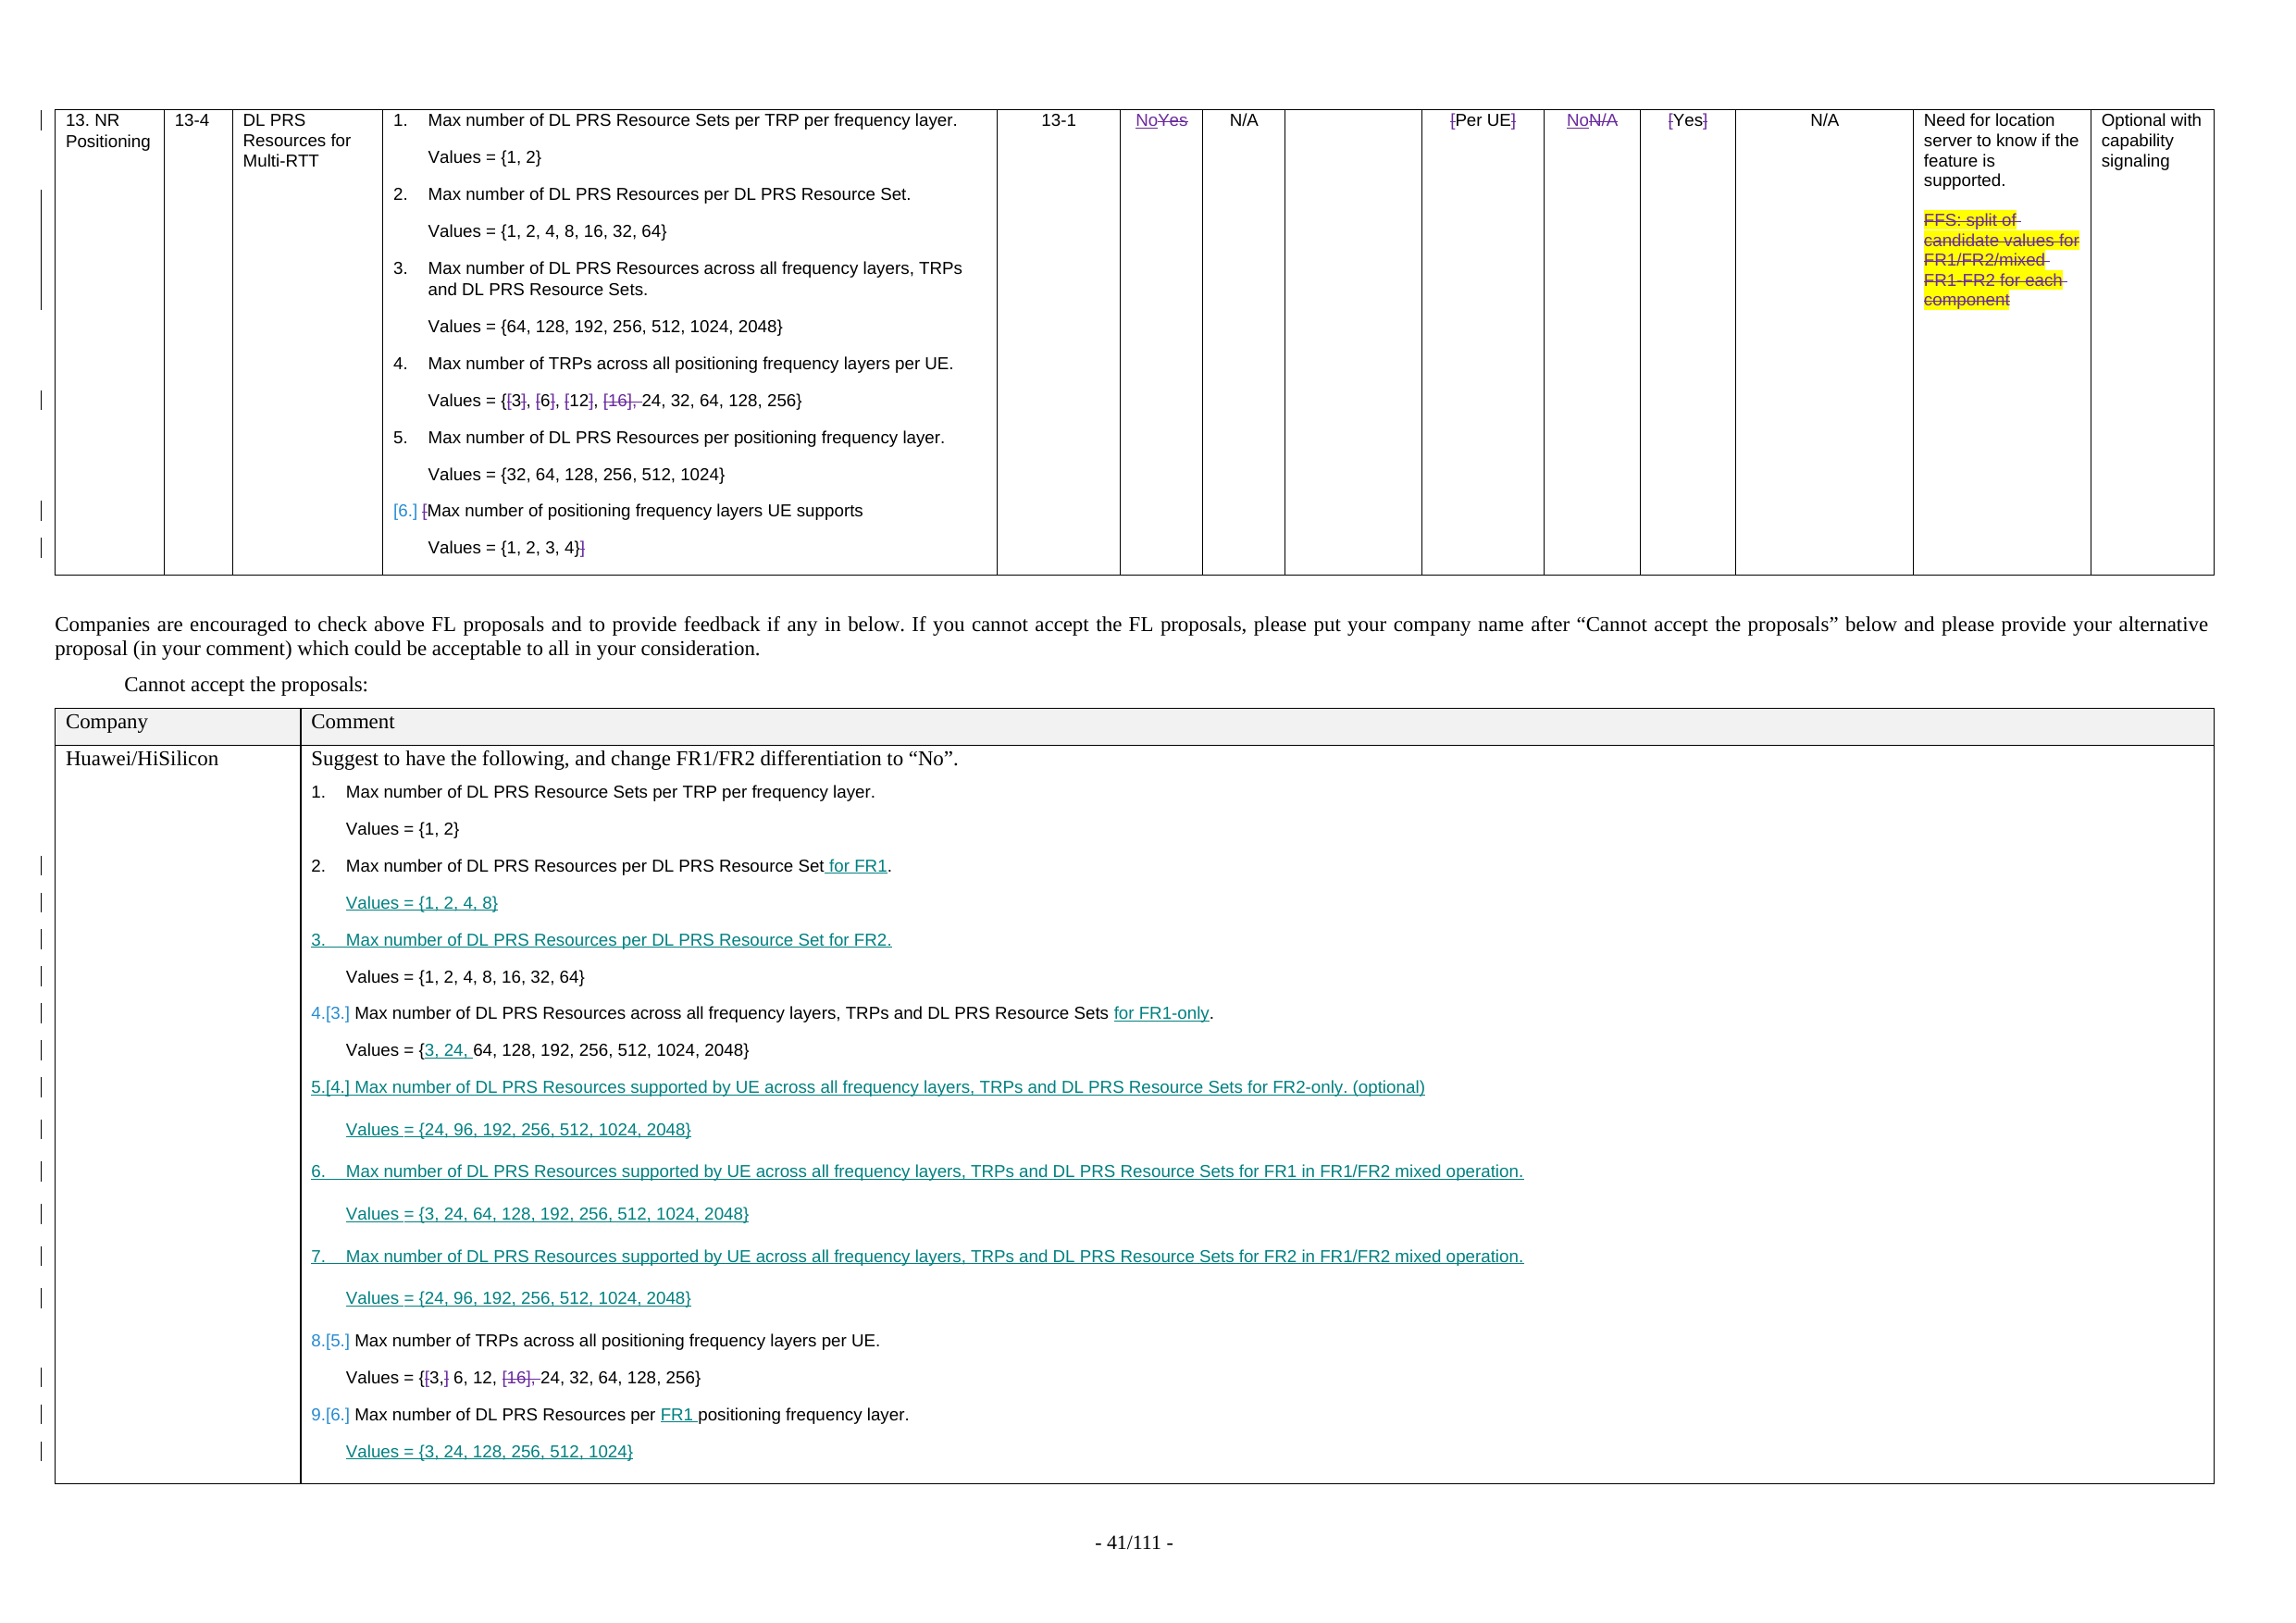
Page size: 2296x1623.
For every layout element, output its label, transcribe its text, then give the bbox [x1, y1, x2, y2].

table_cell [302, 746, 2214, 1483]
table_header [1285, 110, 1421, 575]
table_header Need for location server to know if the feature is supported. [1914, 110, 2091, 575]
text Cannot accept the proposals: [55, 672, 2214, 697]
table_header N/A [1736, 110, 1913, 575]
table_header N/A [1203, 110, 1285, 575]
text Companies are encouraged to check above FL proposals and to provide feedback if any in below. If you cannot accept the FL proposals, please put your company name after “Cannot accept the proposals” below and please provide your alternative proposal (in your comment) which could be acceptable to all in your consideration. [55, 612, 2214, 661]
table_header Comment [302, 709, 2214, 745]
table_header [1545, 110, 1640, 575]
table_header Per UE [1422, 110, 1544, 575]
table_cell Huawei/HiSilicon [56, 746, 300, 1483]
table_header DL PRS Resources for Multi-RTT [233, 110, 382, 575]
table_header Company [56, 709, 300, 745]
table_header 13-4 [165, 110, 232, 575]
table_header Max number of DL PRS Resource Sets per TRP per frequency layer. Values = {1, 2} Max number of DL PRS Resources per DL PRS Resource Set. Values = {1, 2, 4, 8, 16, 32, 64} Max number of DL PRS Resources across all frequency layers, TRPs and DL PRS Resource Sets. Values = {64, 128, 192, 256, 512, 1024, 2048} Max number of TRPs across all positioning frequency layers per UE. Values = {3, 6, 12, 24, 32, 64, 128, 256} Max number of DL PRS Resources per positioning frequency layer. Values = {32, 64, 128, 256, 512, 1024} Max number of positioning frequency layers UE supports Values = {1, 2, 3, 4} [383, 110, 997, 575]
table_header Yes [1641, 110, 1735, 575]
table_header Optional with capability signaling [2091, 110, 2214, 575]
table_header 13-1 [998, 110, 1120, 575]
table_header 13. NR Positioning [56, 110, 164, 575]
table_header [1121, 110, 1202, 575]
